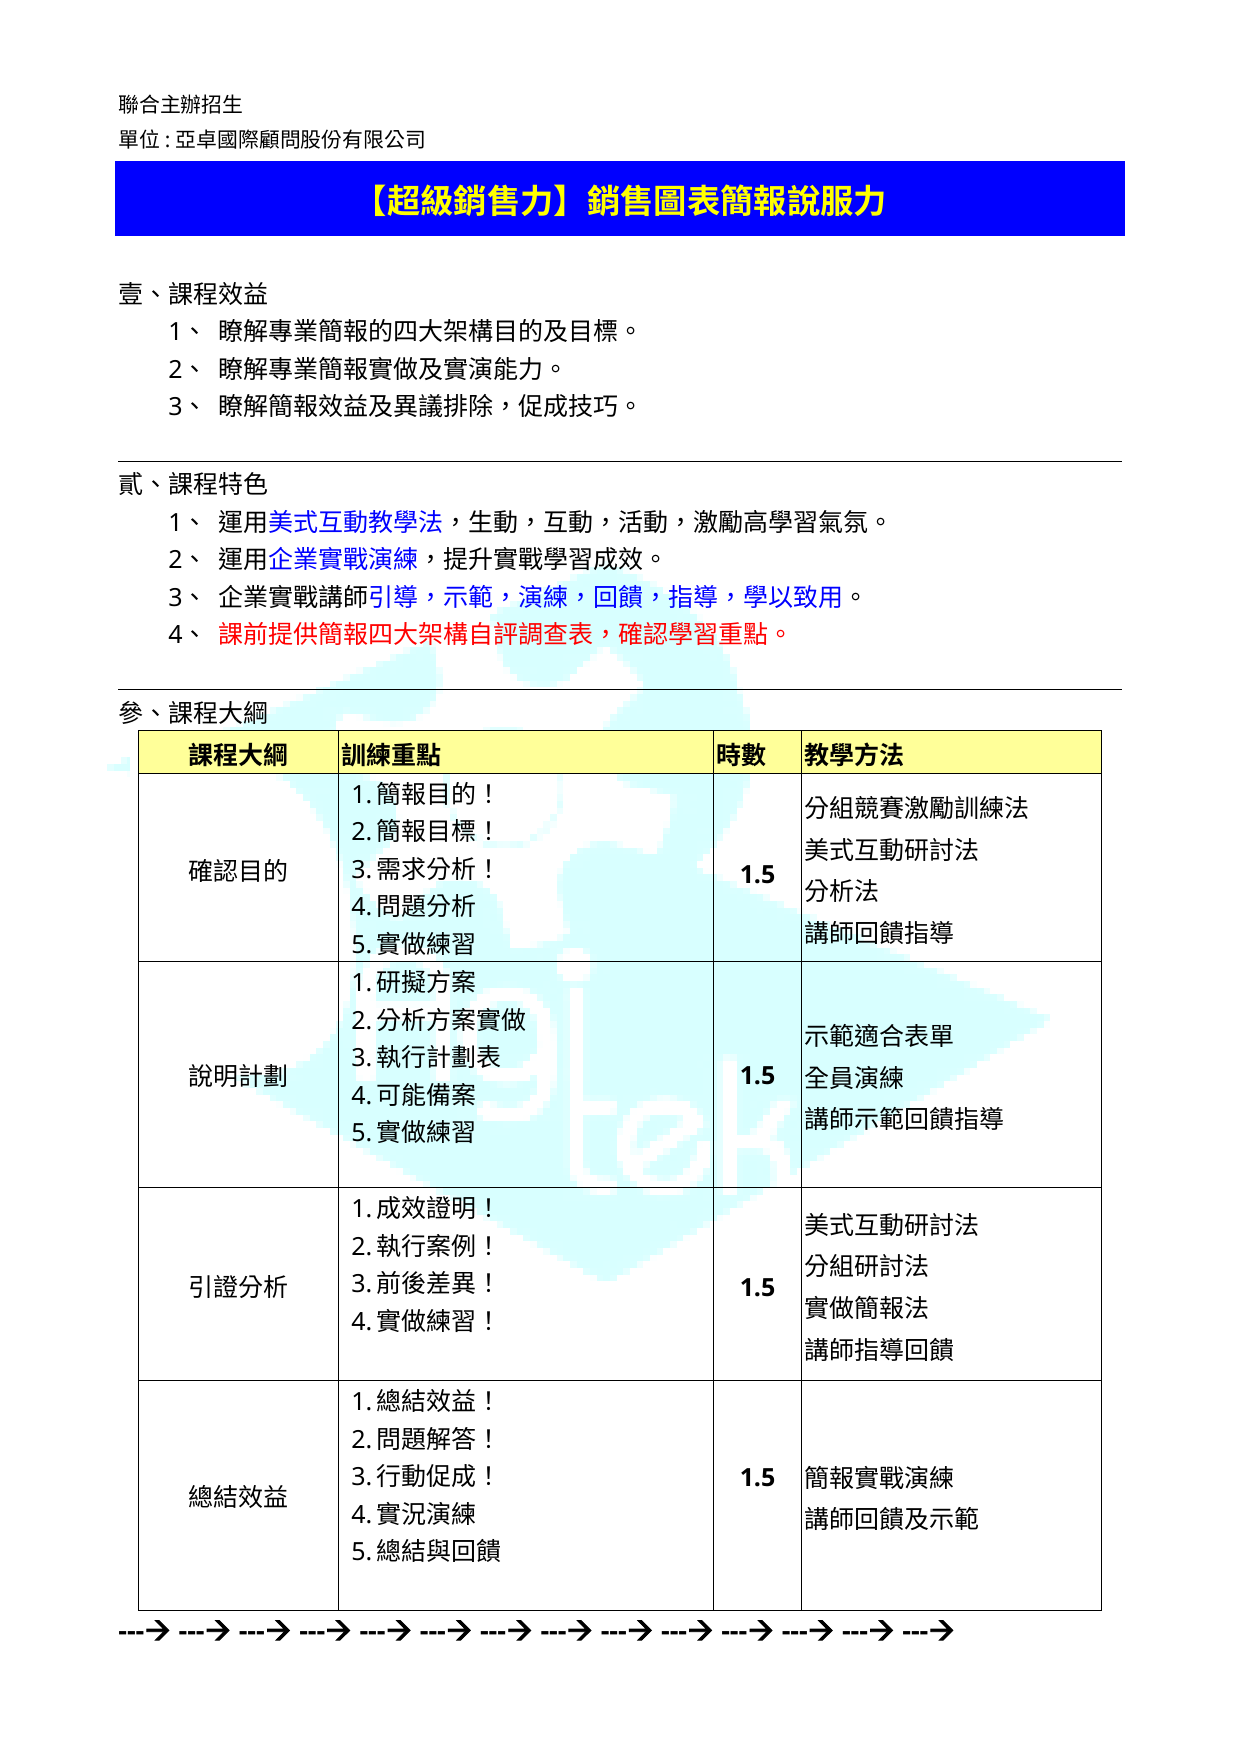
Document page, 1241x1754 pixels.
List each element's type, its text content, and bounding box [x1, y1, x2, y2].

list 瞭解專業簡報的四大架構目的及目標。 [168, 311, 1122, 349]
list 運用企業實戰演練，提升實戰學習成效。 [168, 539, 1122, 577]
table_cell 分組競賽激勵訓練法 美式互動研討法 分析法 講師回饋指導 [802, 774, 1101, 961]
text 壹、課程效益 [118, 274, 1122, 311]
table_cell 引證分析 [139, 1188, 338, 1380]
text 參、課程大綱 [118, 690, 1122, 730]
table_header 時數 [714, 731, 801, 773]
table_cell 總結效益！ 問題解答！ 行動促成！ 實況演練 總結與回饋 [339, 1381, 713, 1610]
table_cell 確認目的 [139, 774, 338, 961]
table_cell 成效證明！ 執行案例！ 前後差異！ 實做練習！ [339, 1188, 713, 1380]
list 瞭解專業簡報實做及實演能力。 [168, 349, 1122, 386]
table_cell 1.5 [714, 962, 801, 1187]
table_header 課程大綱 [139, 731, 338, 773]
table_header 訓練重點 [339, 731, 713, 773]
list 瞭解簡報效益及異議排除，促成技巧。 [168, 386, 1122, 424]
list 企業實戰講師引導，示範，演練，回饋，指導，學以致用。 [168, 577, 1122, 614]
table_cell 簡報實戰演練 講師回饋及示範 [802, 1381, 1101, 1610]
table_cell 1.5 [714, 774, 801, 961]
table_cell 美式互動研討法 分組研討法 實做簡報法 講師指導回饋 [802, 1188, 1101, 1380]
table_cell 總結效益 [139, 1381, 338, 1610]
table_cell 示範適合表單 全員演練 講師示範回饋指導 [802, 962, 1101, 1187]
table_header 【超級銷售力】銷售圖表簡報說服力 [115, 161, 1125, 236]
list 運用美式互動教學法，生動，互動，活動，激勵高學習氣氛。 [168, 502, 1122, 539]
text 貳、課程特色 [118, 462, 1122, 502]
table_cell 簡報目的！ 簡報目標！ 需求分析！ 問題分析 實做練習 [339, 774, 713, 961]
table_cell 1.5 [714, 1188, 801, 1380]
table_cell 研擬方案 分析方案實做 執行計劃表 可能備案 實做練習 [339, 962, 713, 1187]
table_header 教學方法 [802, 731, 1101, 773]
table_cell 1.5 [714, 1381, 801, 1610]
list 課前提供簡報四大架構自評調查表，確認學習重點。 [168, 614, 1122, 652]
text --- --- --- --- --- --- --- --- --- --- --- --- --- --- [118, 1611, 1122, 1648]
table_cell 說明計劃 [139, 962, 338, 1187]
